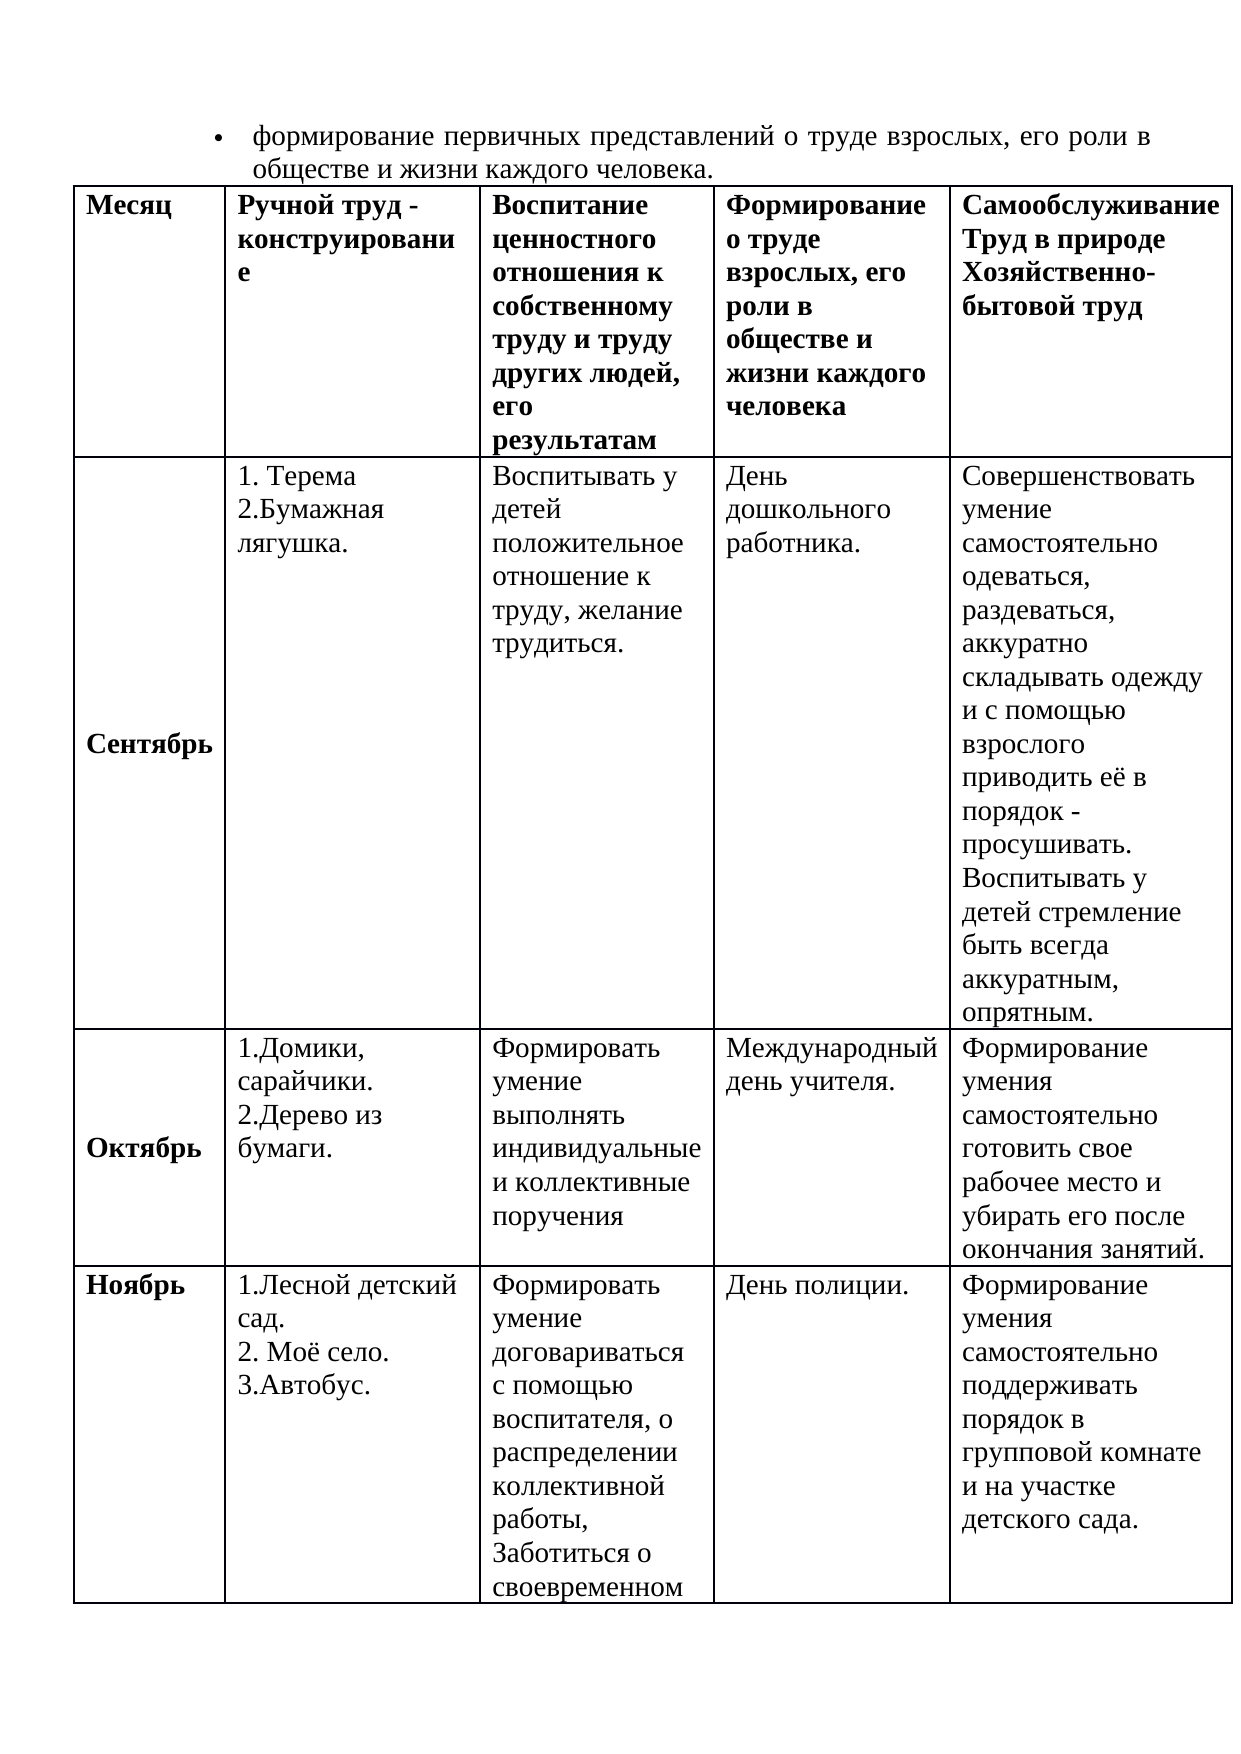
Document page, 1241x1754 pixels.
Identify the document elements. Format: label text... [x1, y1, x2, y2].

table_cell Совершенствовать умение самостоятельно одеваться, раздеваться, аккуратно складывать одежду и с помощью взрослого приводить её в порядок - просушивать. Воспитывать у детей стремление быть всегда аккуратным, опрятным. [951, 458, 1231, 1028]
table_cell Ноябрь [75, 1267, 224, 1602]
table_cell Сентябрь [75, 458, 224, 1028]
table_cell 1. Терема 2.Бумажная лягушка. [226, 458, 479, 1028]
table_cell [951, 1267, 1231, 1602]
list формирование первичных представлений о труде взрослых, его роли в обществе и жизни каждого человека. [215, 118, 1152, 185]
table_cell Формирование умения самостоятельно готовить свое рабочее место и убирать его после окончания занятий. [951, 1030, 1231, 1265]
table_cell День дошкольного работника. [715, 458, 949, 1028]
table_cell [481, 1267, 713, 1602]
table_header Самообслуживание Труд в природе Хозяйственно-бытовой труд [951, 187, 1231, 456]
table_cell Формировать умение выполнять индивидуальные и коллективные поручения [481, 1030, 713, 1265]
table_cell Воспитывать у детей положительное отношение к труду, желание трудиться. [481, 458, 713, 1028]
table_cell 1.Домики, сарайчики. 2.Дерево из бумаги. [226, 1030, 479, 1265]
table_header Ручной труд - конструирование [226, 187, 479, 456]
table_header Воспитание ценностного отношения к собственному труду и труду других людей, его результатам [481, 187, 713, 456]
table_cell Октябрь [75, 1030, 224, 1265]
table_header Формирование о труде взрослых, его роли в обществе и жизни каждого человека [715, 187, 949, 456]
table_cell Международный день учителя. [715, 1030, 949, 1265]
table_cell День полиции. [715, 1267, 949, 1602]
table_header Месяц [75, 187, 224, 456]
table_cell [226, 1267, 479, 1602]
